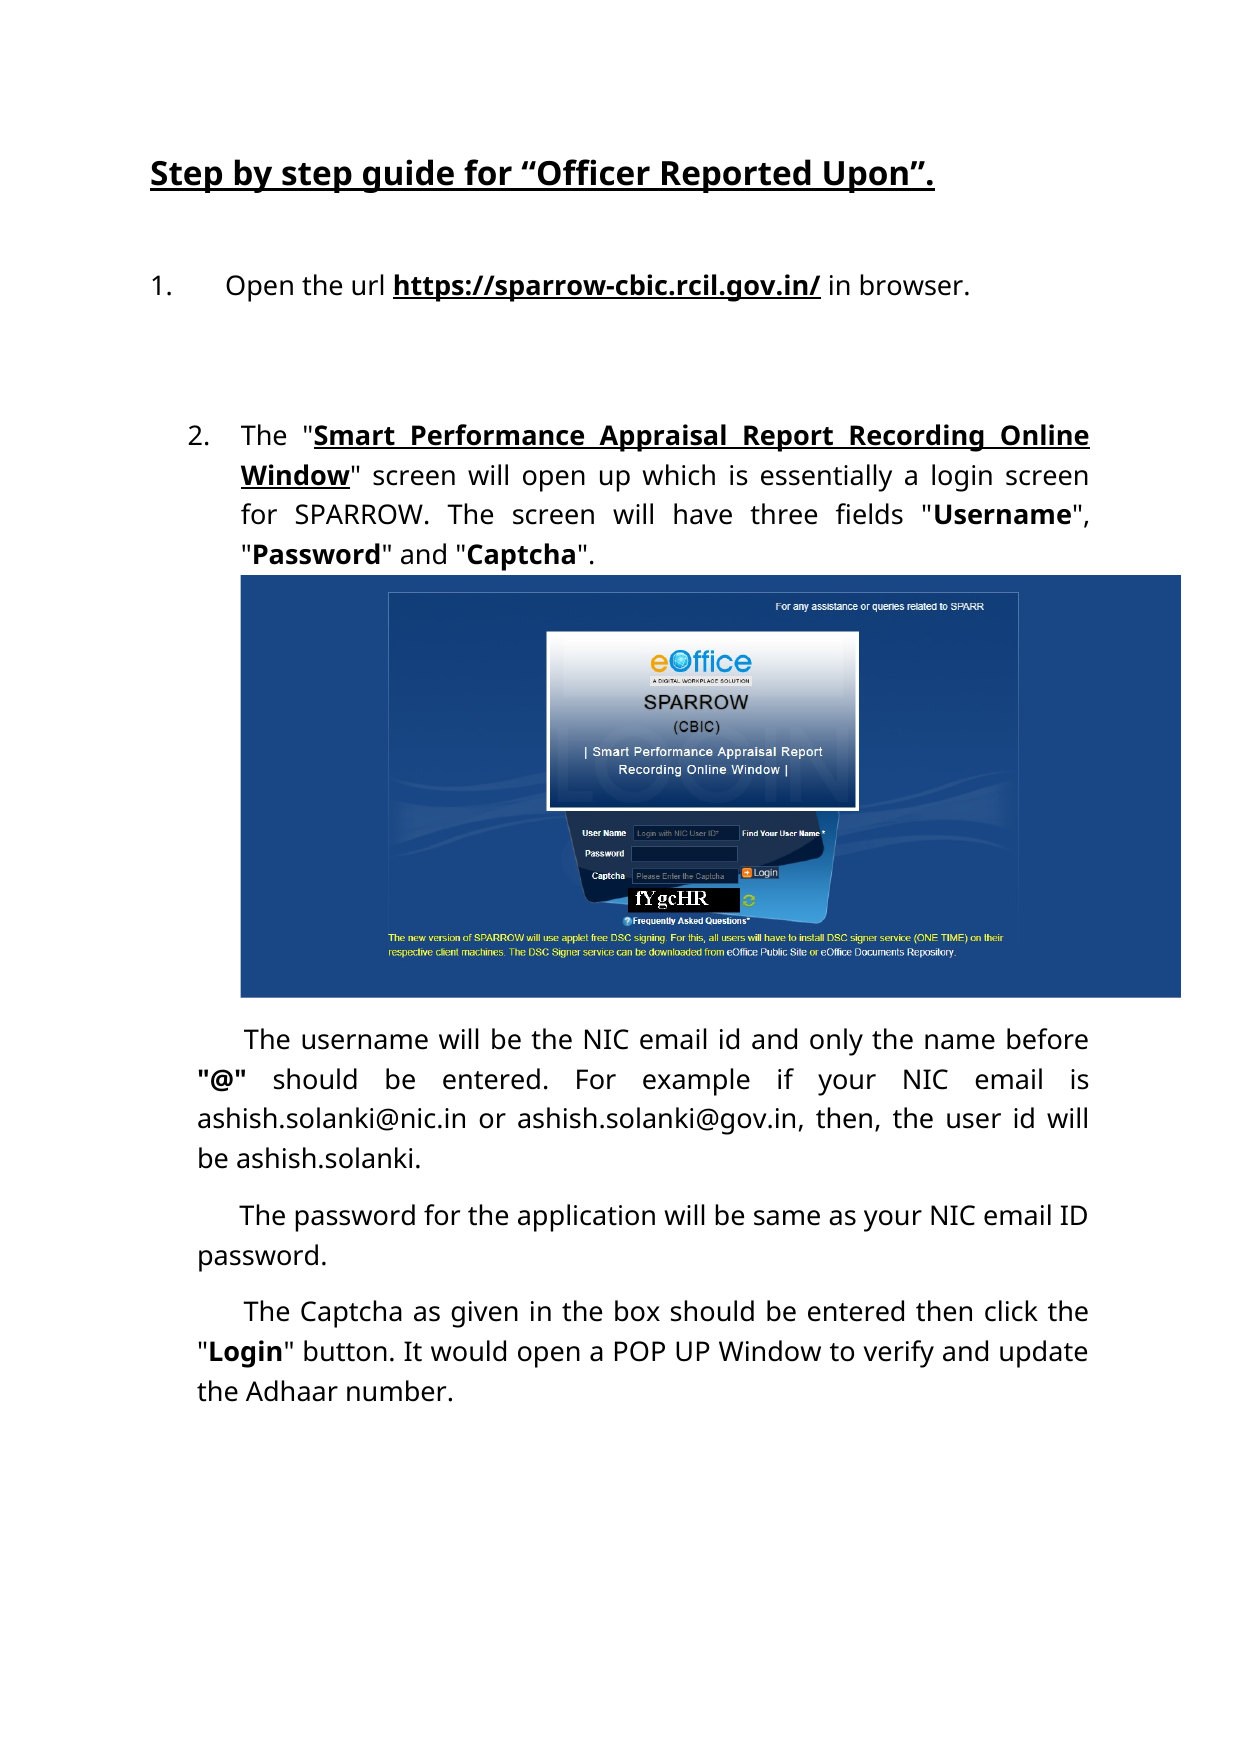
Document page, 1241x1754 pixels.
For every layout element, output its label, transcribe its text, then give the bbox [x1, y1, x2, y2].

picture [240, 575, 1181, 1002]
text Step by step guide for “Officer Reported Upon”. [150, 150, 1090, 195]
text The password for the application will be same as your NIC email ID password. [197, 1196, 1090, 1273]
text The username will be the NIC email id and only the name before "@" should be entered. For example if your NIC email is ashish.solanki@nic.in or ashish.solanki@gov.in, then, the user id will be ashish.solanki. [197, 1020, 1090, 1177]
text The Captcha as given in the box should be entered then click the "Login" button. It would open a POP UP Window to verify and update the Adhaar number. [197, 1292, 1090, 1409]
list Open the url https://sparrow-cbic.rcil.gov.in/ in browser. [150, 266, 1090, 303]
list The "Smart Performance Appraisal Report Recording Online Window" screen will open up which is essentially a login screen for SPARROW. The screen will have three fields "Username", "Password" and "Captcha". [187, 416, 1090, 572]
